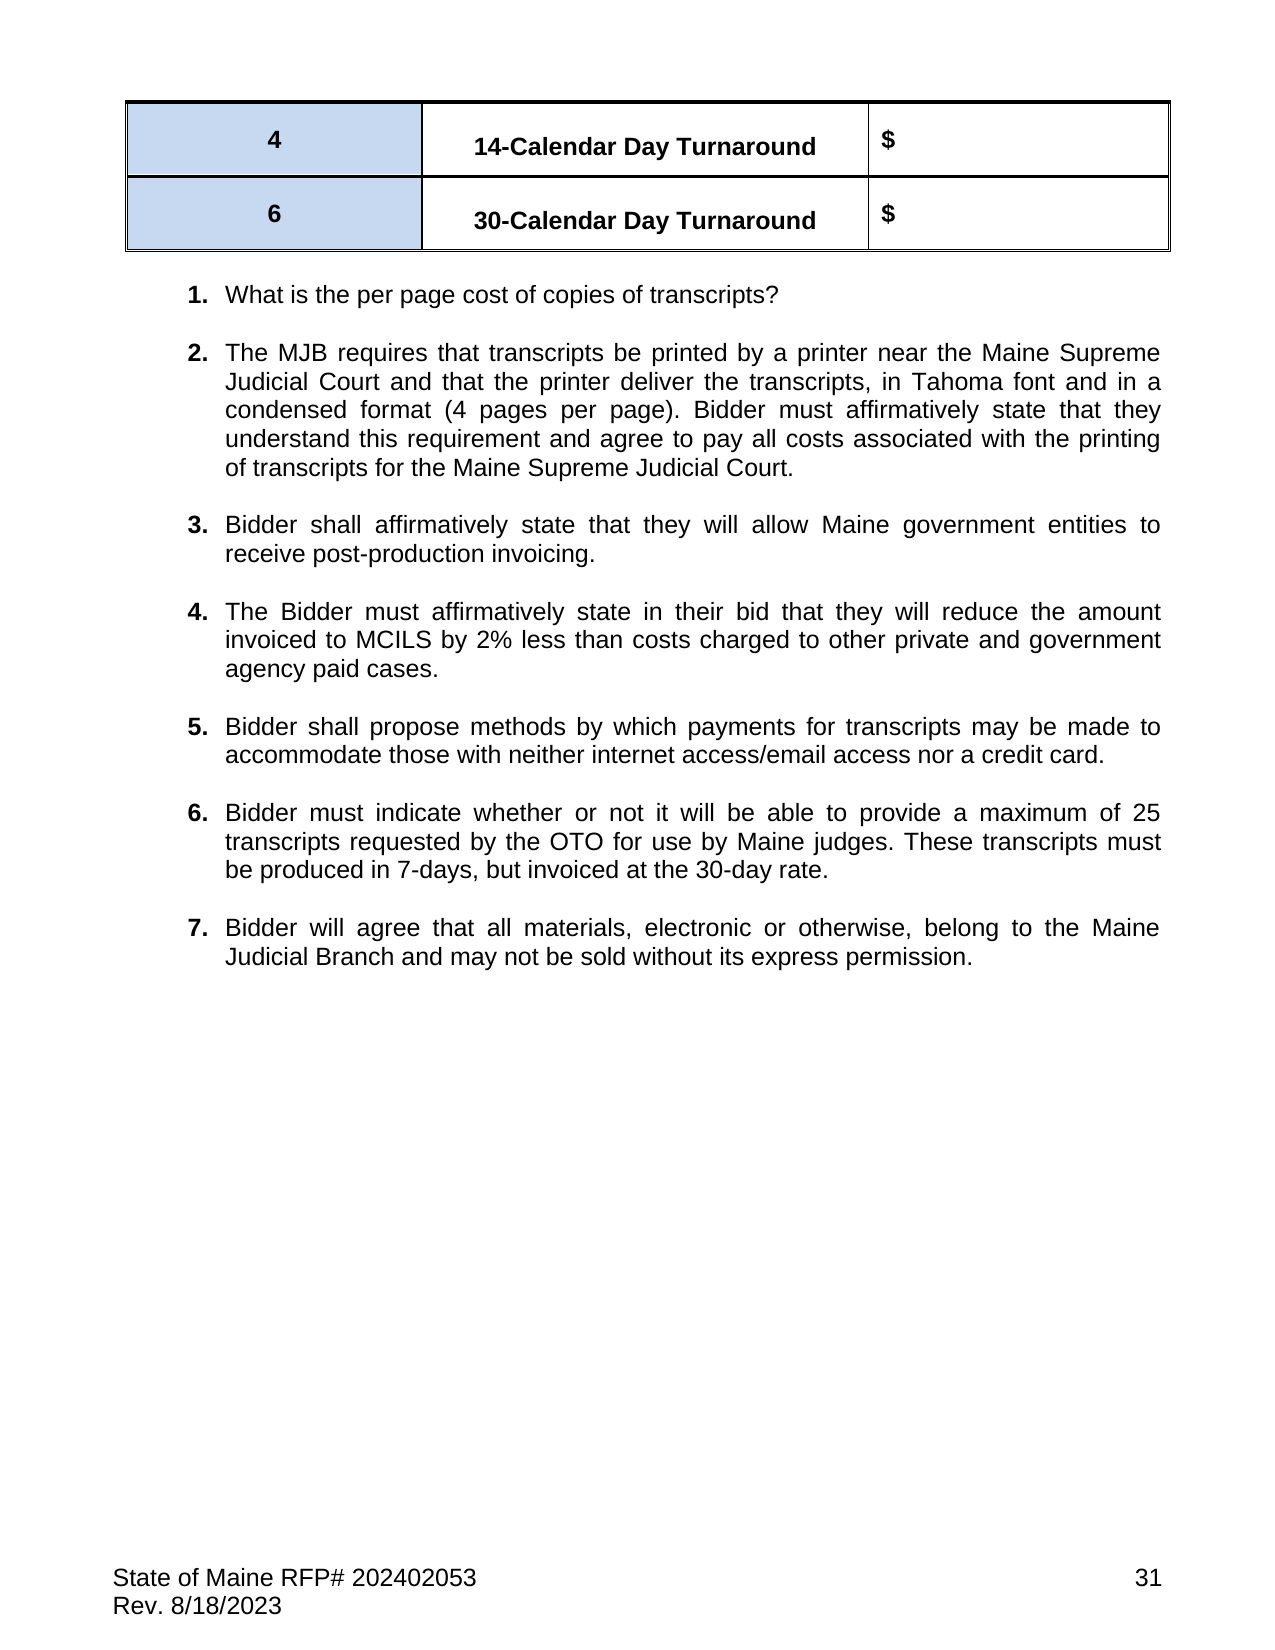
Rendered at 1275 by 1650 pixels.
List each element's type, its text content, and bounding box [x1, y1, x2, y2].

list The MJB requires that transcripts be printed by a printer near the Maine Supreme Judicial Court and that the printer deliver the transcripts, in Tahoma font and in a condensed format (4 pages per page). Bidder must affirmatively state that they understand this requirement and agree to pay all costs associated with the printing of transcripts for the Maine Supreme Judicial Court. [187, 338, 1162, 482]
list Bidder will agree that all materials, electronic or otherwise, belong to the Maine Judicial Branch and may not be sold without its express permission. [187, 913, 1162, 971]
table_cell 14-Calendar Day Turnaround [423, 104, 868, 174]
table_cell 30-Calendar Day Turnaround [423, 178, 868, 249]
list Bidder must indicate whether or not it will be able to provide a maximum of 25 transcripts requested by the OTO for use by Maine judges. These transcripts must be produced in 7-days, but invoiced at the 30-day rate. [187, 798, 1162, 884]
table_cell 4 [128, 104, 421, 174]
list What is the per page cost of copies of transcripts? [187, 281, 1162, 309]
list The Bidder must affirmatively state in their bid that they will reduce the amount invoiced to MCILS by 2% less than costs charged to other private and government agency paid cases. [187, 597, 1162, 683]
table_cell $ [869, 178, 1168, 249]
list Bidder shall propose methods by which payments for transcripts may be made to accommodate those with neither internet access/email access nor a credit card. [187, 712, 1162, 769]
table_cell 6 [128, 178, 421, 249]
list Bidder shall affirmatively state that they will allow Maine government entities to receive post-production invoicing. [187, 511, 1162, 568]
table_cell $ [869, 104, 1168, 174]
